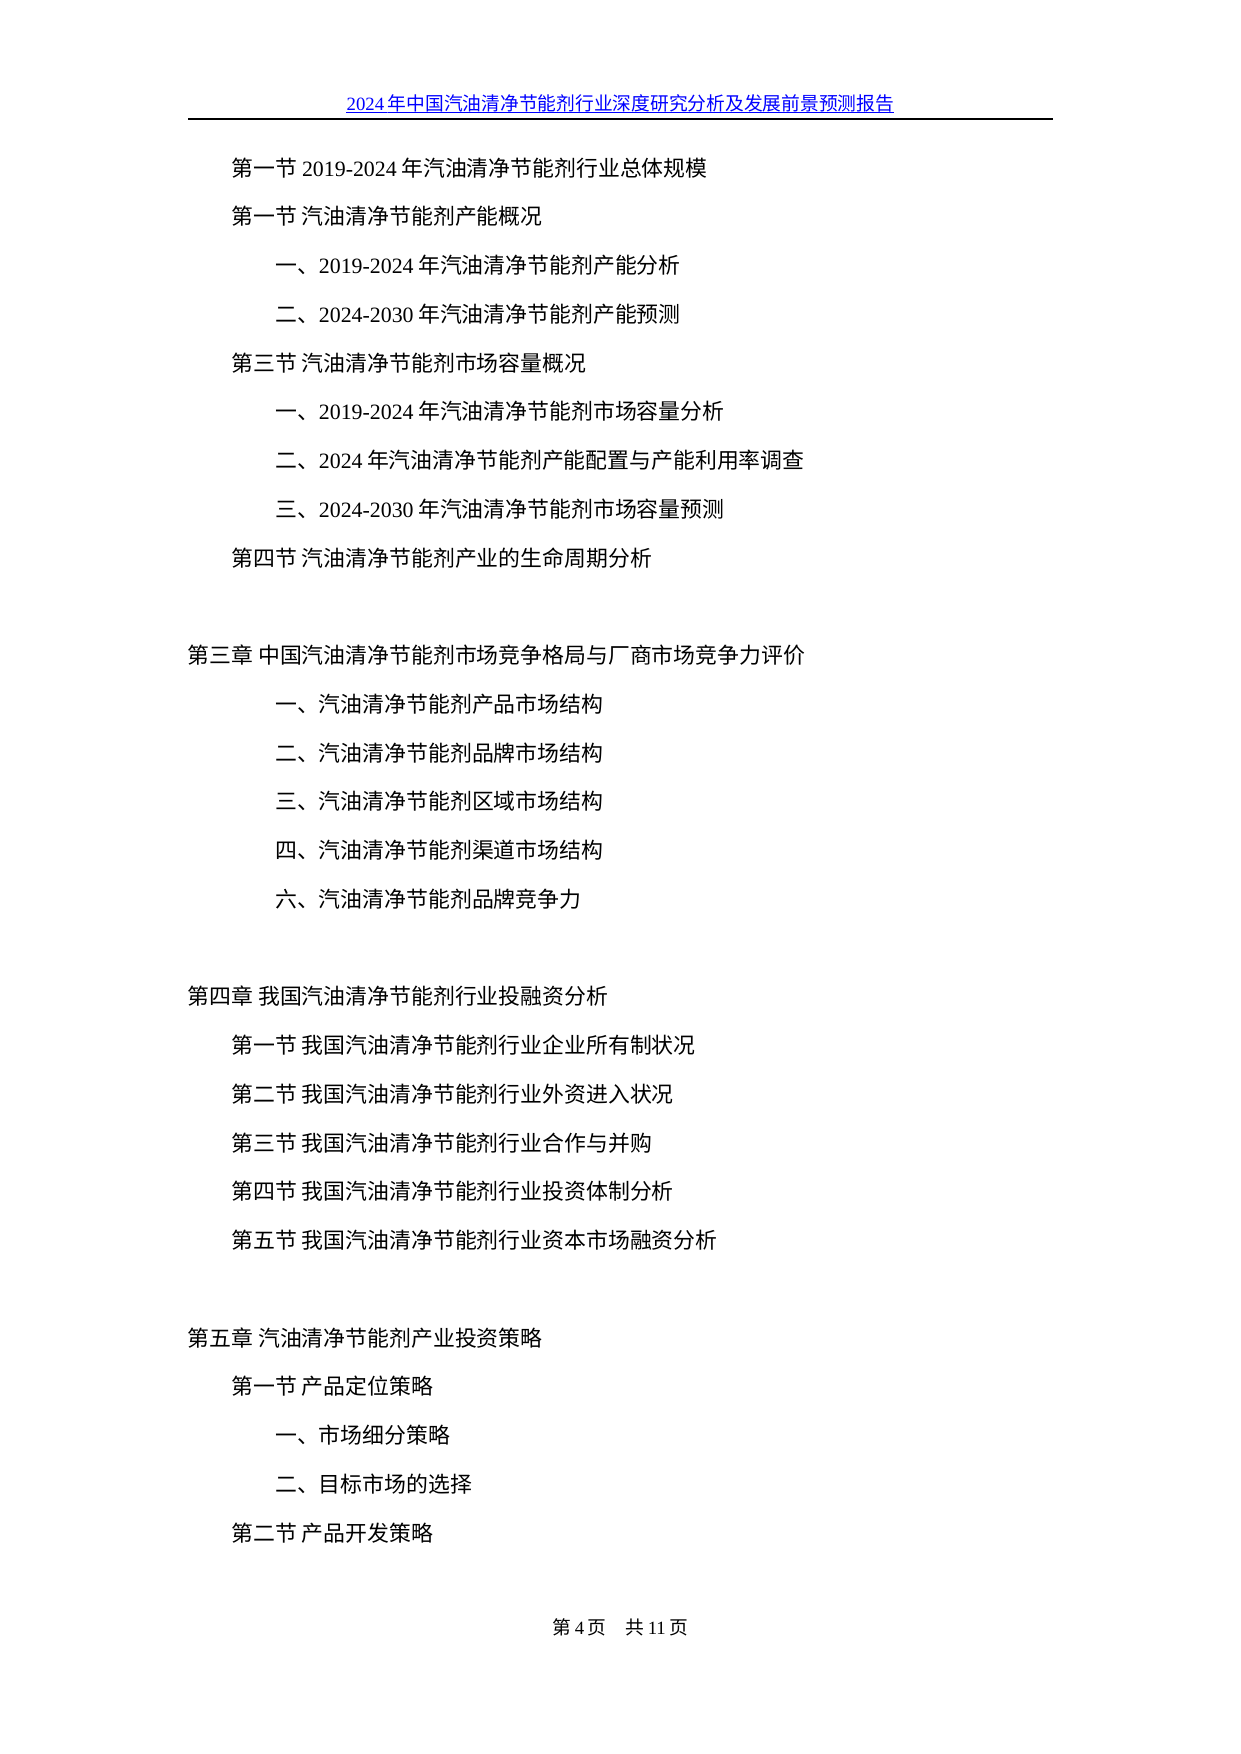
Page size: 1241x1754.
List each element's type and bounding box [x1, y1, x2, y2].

text [187, 150, 1053, 1548]
